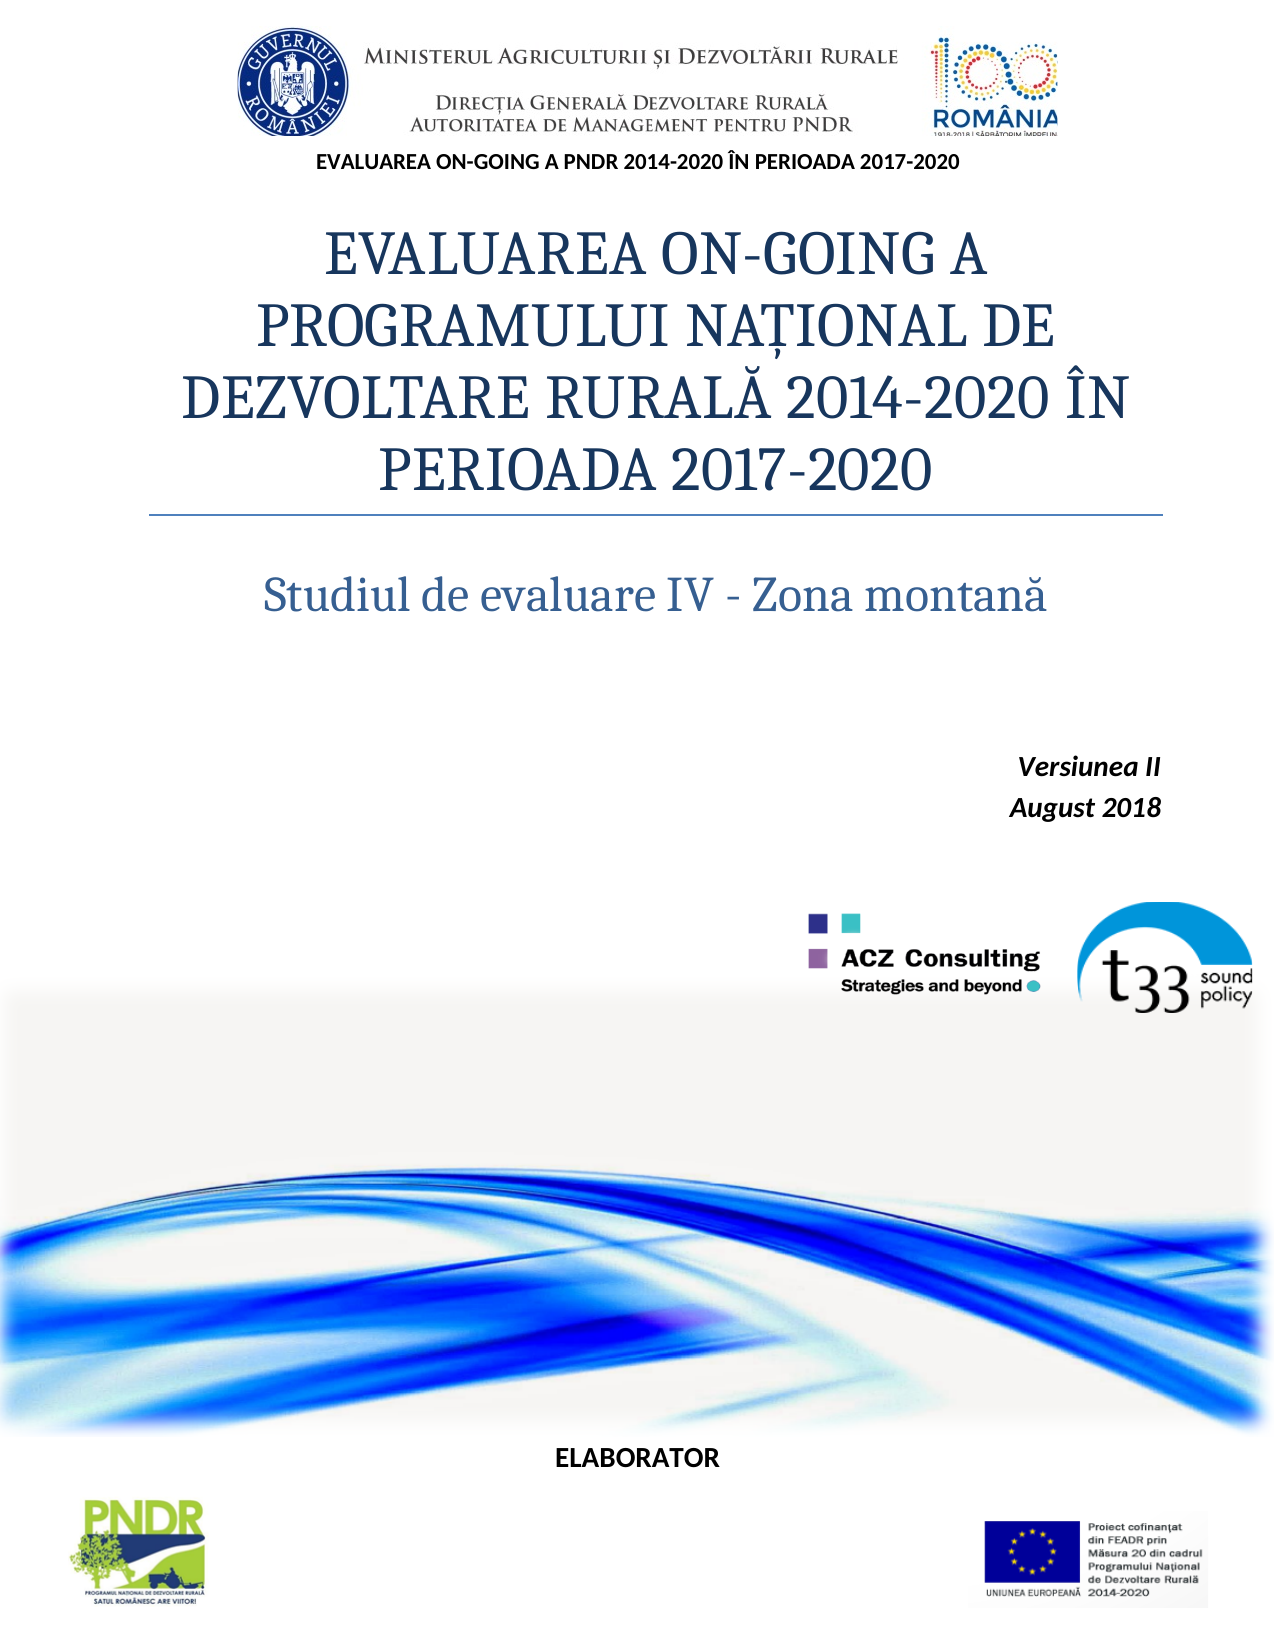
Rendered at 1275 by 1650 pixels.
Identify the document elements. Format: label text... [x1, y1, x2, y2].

picture [16, 872, 1253, 1409]
picture [968, 1511, 1209, 1608]
picture [235, 26, 1057, 135]
picture [1077, 902, 1143, 964]
picture [68, 1491, 212, 1607]
text Relevanța față de zona montană: [0, 987, 1262, 1425]
text ELABORATOR [150, 1439, 1125, 1475]
